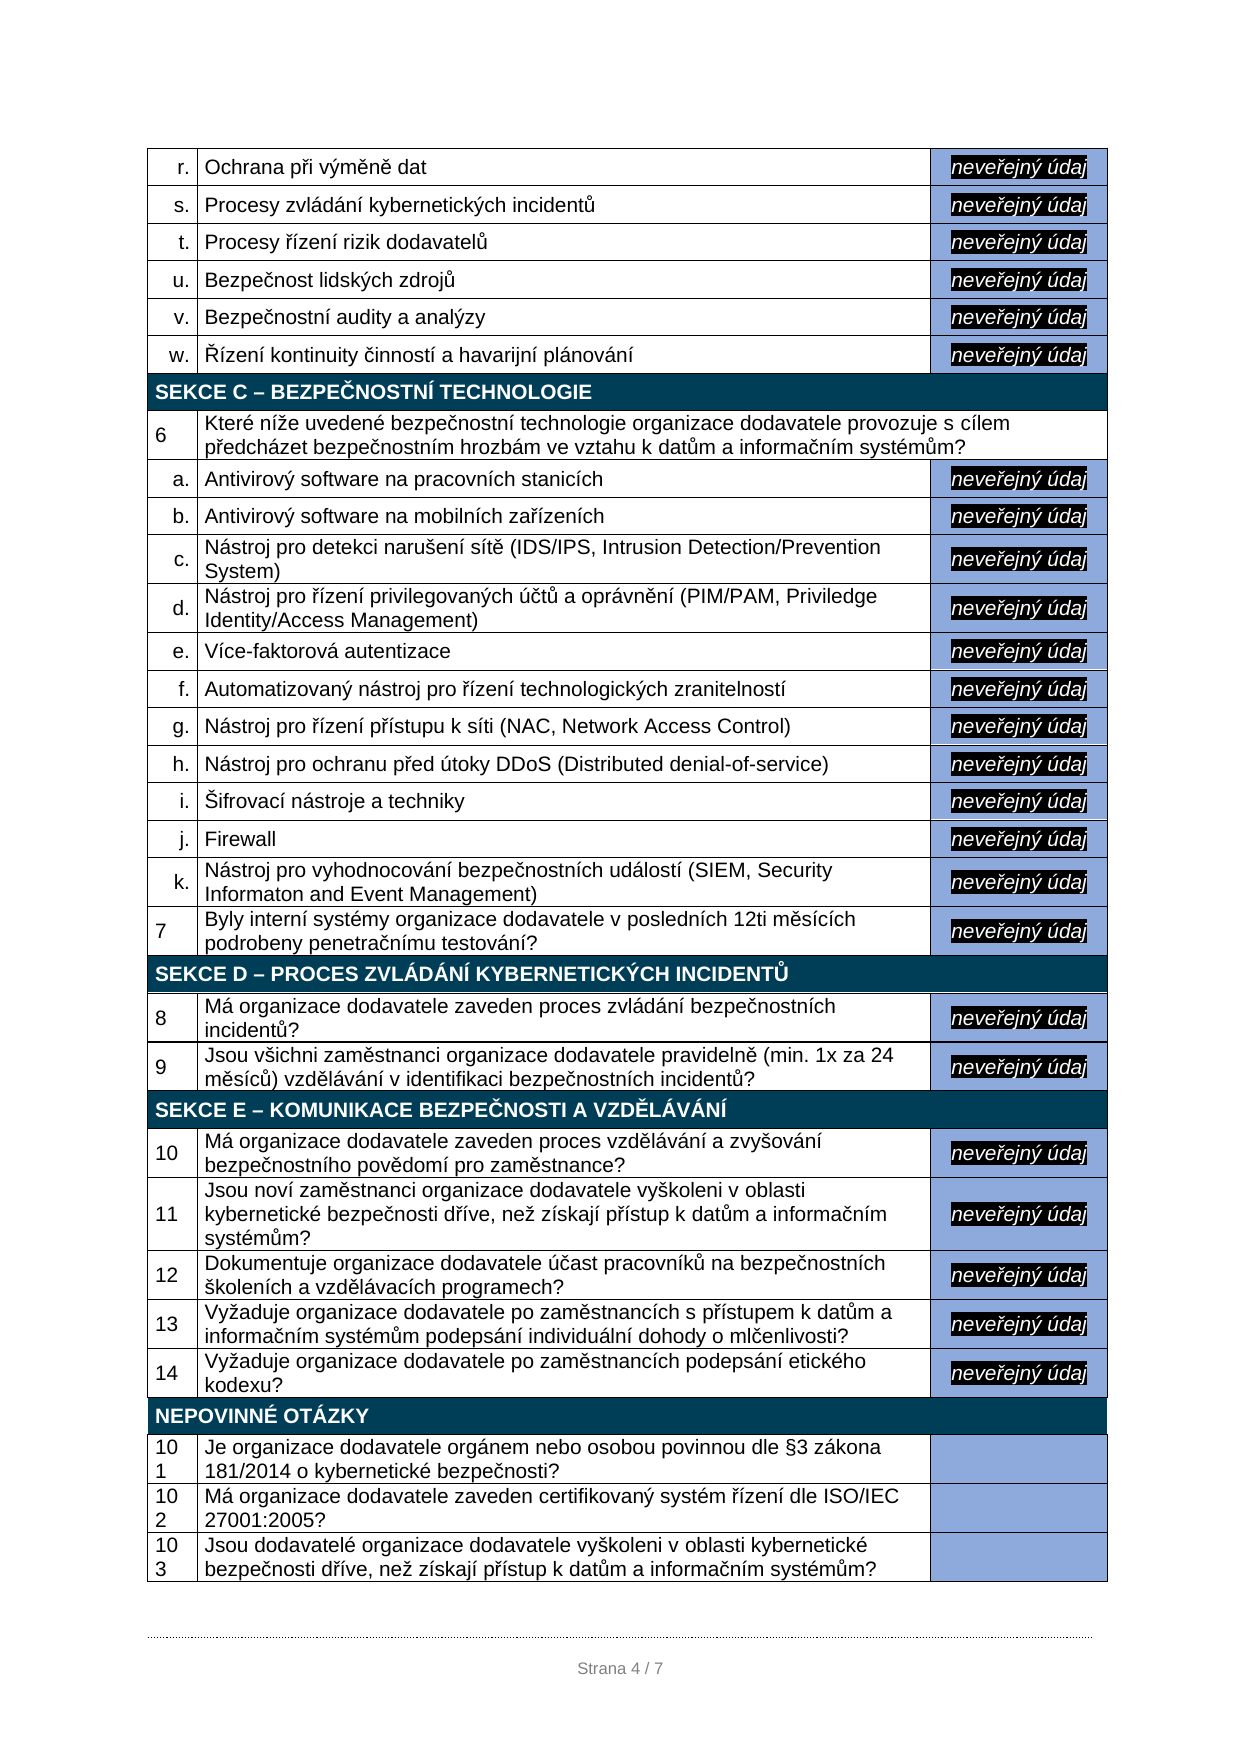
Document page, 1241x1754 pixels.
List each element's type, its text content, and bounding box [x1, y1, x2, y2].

table_cell a. [148, 460, 197, 497]
table_cell v. [148, 299, 197, 335]
table_cell 10 [148, 1129, 197, 1177]
table_cell neveřejný údaj [931, 994, 1107, 1041]
table_cell SEKCE C – BEZPEČNOSTNÍ TECHNOLOGIE [148, 374, 1107, 410]
table_cell Antivirový software na pracovních stanicích [198, 460, 930, 497]
table_cell neveřejný údaj [931, 821, 1107, 857]
table_cell neveřejný údaj [931, 1251, 1107, 1299]
table_cell neveřejný údaj [931, 633, 1107, 669]
table_cell neveřejný údaj [931, 671, 1107, 707]
table_cell neveřejný údaj [931, 1349, 1107, 1397]
table_cell 9 [148, 1043, 197, 1090]
table_cell 8 [148, 994, 197, 1041]
table_cell Vyžaduje organizace dodavatele po zaměstnancích podepsání etického kodexu? [198, 1349, 930, 1397]
table_cell [931, 1435, 1107, 1483]
table_cell Jsou noví zaměstnanci organizace dodavatele vyškoleni v oblasti kybernetické bezpečnosti dříve, než získají přístup k datům a informačním systémům? [198, 1178, 930, 1250]
table_cell neveřejný údaj [931, 858, 1107, 906]
table_cell 14 [148, 1349, 197, 1397]
table_cell j. [148, 821, 197, 857]
table_cell 12 [148, 1251, 197, 1299]
table_cell neveřejný údaj [931, 535, 1107, 583]
table_cell Byly interní systémy organizace dodavatele v posledních 12ti měsících podrobeny penetračnímu testování? [198, 907, 930, 955]
table_cell 102 [148, 1484, 197, 1532]
table_cell Procesy řízení rizik dodavatelů [198, 224, 930, 260]
table_cell d. [148, 584, 197, 632]
table_cell neveřejný údaj [931, 584, 1107, 632]
table_cell Jsou dodavatelé organizace dodavatele vyškoleni v oblasti kybernetické bezpečnosti dříve, než získají přístup k datům a informačním systémům? [198, 1533, 930, 1581]
table_cell Jsou všichni zaměstnanci organizace dodavatele pravidelně (min. 1x za 24 měsíců) vzdělávání v identifikaci bezpečnostních incidentů? [198, 1043, 930, 1090]
table_cell neveřejný údaj [931, 746, 1107, 782]
table_cell neveřejný údaj [931, 261, 1107, 298]
table_cell f. [148, 671, 197, 707]
table_cell i. [148, 783, 197, 819]
table_cell Má organizace dodavatele zaveden proces vzdělávání a zvyšování bezpečnostního povědomí pro zaměstnance? [198, 1129, 930, 1177]
table_cell neveřejný údaj [931, 1300, 1107, 1348]
table_cell 7 [148, 907, 197, 955]
table_cell neveřejný údaj [931, 460, 1107, 497]
table_cell neveřejný údaj [931, 1178, 1107, 1250]
table_cell SEKCE E – KOMUNIKACE BEZPEČNOSTI A VZDĚLÁVÁNÍ [148, 1091, 1107, 1128]
table_cell neveřejný údaj [931, 186, 1107, 223]
table_cell b. [148, 498, 197, 534]
table_cell Nástroj pro ochranu před útoky DDoS (Distributed denial-of-service) [198, 746, 930, 782]
table_cell neveřejný údaj [931, 224, 1107, 260]
table_cell Automatizovaný nástroj pro řízení technologických zranitelností [198, 671, 930, 707]
table_cell Bezpečnost lidských zdrojů [198, 261, 930, 298]
table_cell neveřejný údaj [931, 783, 1107, 819]
table_cell e. [148, 633, 197, 669]
table_cell t. [148, 224, 197, 260]
table_cell k. [148, 858, 197, 906]
table_cell neveřejný údaj [931, 907, 1107, 955]
table_cell Nástroj pro detekci narušení sítě (IDS/IPS, Intrusion Detection/Prevention System) [198, 535, 930, 583]
table_cell neveřejný údaj [931, 336, 1107, 373]
table_cell c. [148, 535, 197, 583]
table_cell w. [148, 336, 197, 373]
table_cell u. [148, 261, 197, 298]
table_cell neveřejný údaj [931, 299, 1107, 335]
table_cell Nástroj pro řízení přístupu k síti (NAC, Network Access Control) [198, 708, 930, 744]
table_cell 101 [148, 1435, 197, 1483]
table_cell Je organizace dodavatele orgánem nebo osobou povinnou dle §3 zákona 181/2014 o kybernetické bezpečnosti? [198, 1435, 930, 1483]
table_cell SEKCE D – PROCES ZVLÁDÁNÍ KYBERNETICKÝCH INCIDENTŮ [148, 956, 1107, 992]
table_cell Má organizace dodavatele zaveden certifikovaný systém řízení dle ISO/IEC 27001:2005? [198, 1484, 930, 1532]
table_cell neveřejný údaj [931, 498, 1107, 534]
table_cell h. [148, 746, 197, 782]
table_cell neveřejný údaj [931, 1043, 1107, 1090]
table_cell neveřejný údaj [931, 708, 1107, 744]
table_cell Ochrana při výměně dat [198, 149, 930, 185]
table_cell [931, 1484, 1107, 1532]
table_cell NEPOVINNÉ OTÁZKY [148, 1398, 1107, 1434]
table_cell 11 [148, 1178, 197, 1250]
table_cell 13 [148, 1300, 197, 1348]
table_cell 6 [148, 411, 197, 459]
table_cell Které níže uvedené bezpečnostní technologie organizace dodavatele provozuje s cílem předcházet bezpečnostním hrozbám ve vztahu k datům a informačním systémům? [198, 411, 1107, 459]
table_cell Procesy zvládání kybernetických incidentů [198, 186, 930, 223]
table_cell neveřejný údaj [931, 149, 1107, 185]
table_cell Více-faktorová autentizace [198, 633, 930, 669]
table_cell Nástroj pro vyhodnocování bezpečnostních událostí (SIEM, Security Informaton and Event Management) [198, 858, 930, 906]
table_cell Antivirový software na mobilních zařízeních [198, 498, 930, 534]
table_cell Vyžaduje organizace dodavatele po zaměstnancích s přístupem k datům a informačním systémům podepsání individuální dohody o mlčenlivosti? [198, 1300, 930, 1348]
table_cell Šifrovací nástroje a techniky [198, 783, 930, 819]
table_cell g. [148, 708, 197, 744]
table_cell s. [148, 186, 197, 223]
table_cell Má organizace dodavatele zaveden proces zvládání bezpečnostních incidentů? [198, 994, 930, 1041]
table_cell Nástroj pro řízení privilegovaných účtů a oprávnění (PIM/PAM, Priviledge Identity/Access Management) [198, 584, 930, 632]
table_cell Dokumentuje organizace dodavatele účast pracovníků na bezpečnostních školeních a vzdělávacích programech? [198, 1251, 930, 1299]
table_cell 103 [148, 1533, 197, 1581]
table_cell Bezpečnostní audity a analýzy [198, 299, 930, 335]
table_cell r. [148, 149, 197, 185]
table_cell [931, 1533, 1107, 1581]
table_cell neveřejný údaj [931, 1129, 1107, 1177]
table_cell Firewall [198, 821, 930, 857]
table_cell Řízení kontinuity činností a havarijní plánování [198, 336, 930, 373]
